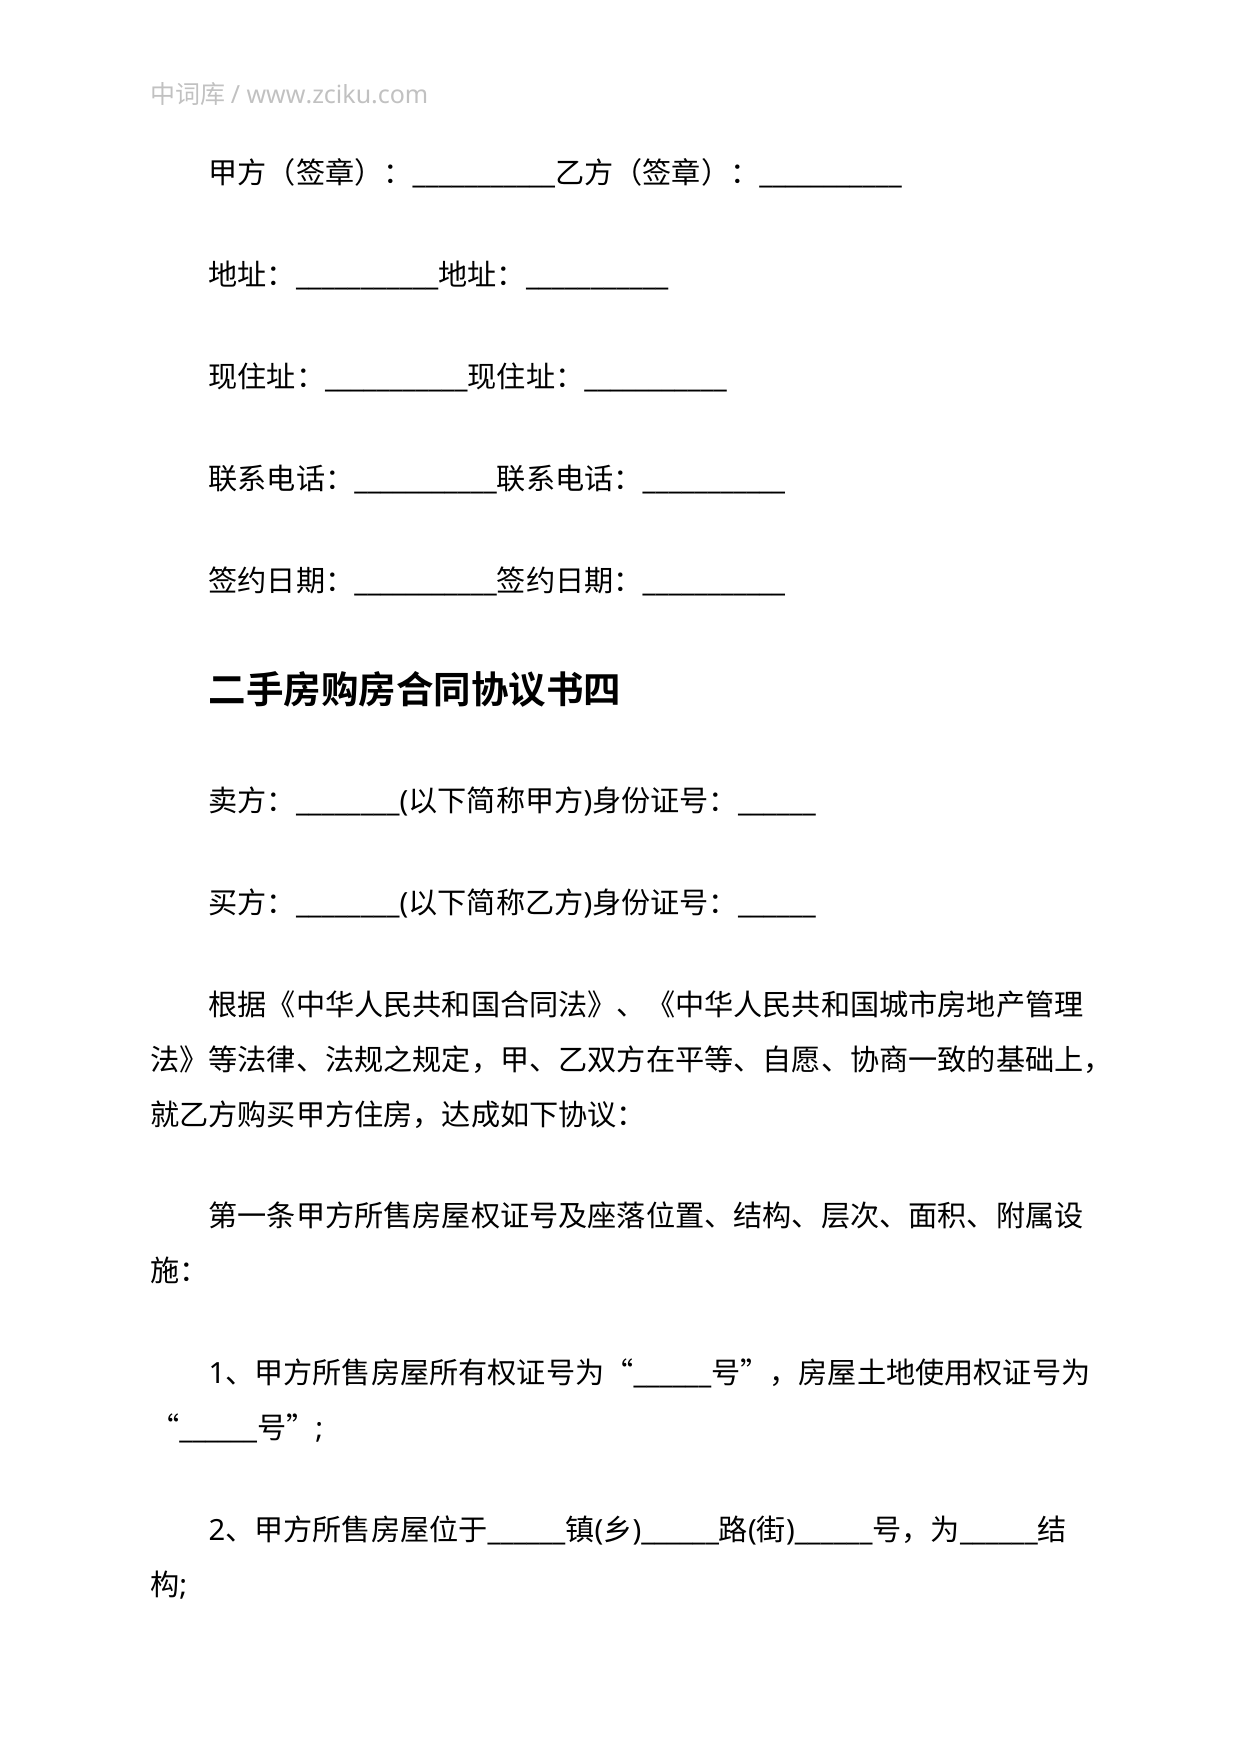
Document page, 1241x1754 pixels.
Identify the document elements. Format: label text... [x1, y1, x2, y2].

text 甲方（签章）：___________乙方（签章）：___________ [150, 150, 1090, 192]
text 2、甲方所售房屋位于______镇(乡)______路(街)______号，为______结构; [150, 1506, 1090, 1604]
text 地址：___________地址：___________ [150, 252, 1090, 294]
text 卖方：________(以下简称甲方)身份证号：______ [150, 777, 1090, 820]
text 1、甲方所售房屋所有权证号为“______号”，房屋土地使用权证号为“______号”; [150, 1349, 1090, 1447]
text 签约日期：___________签约日期：___________ [150, 558, 1090, 600]
text 根据《中华人民共和国合同法》、《中华人民共和国城市房地产管理法》等法律、法规之规定，甲、乙双方在平等、自愿、协商一致的基础上，就乙方购买甲方住房，达成如下协议： [150, 981, 1090, 1133]
text 联系电话：___________联系电话：___________ [150, 456, 1090, 498]
text 现住址：___________现住址：___________ [150, 354, 1090, 396]
text 第一条甲方所售房屋权证号及座落位置、结构、层次、面积、附属设施： [150, 1193, 1090, 1290]
text 二手房购房合同协议书四 [150, 660, 1090, 714]
text 买方：________(以下简称乙方)身份证号：______ [150, 879, 1090, 922]
